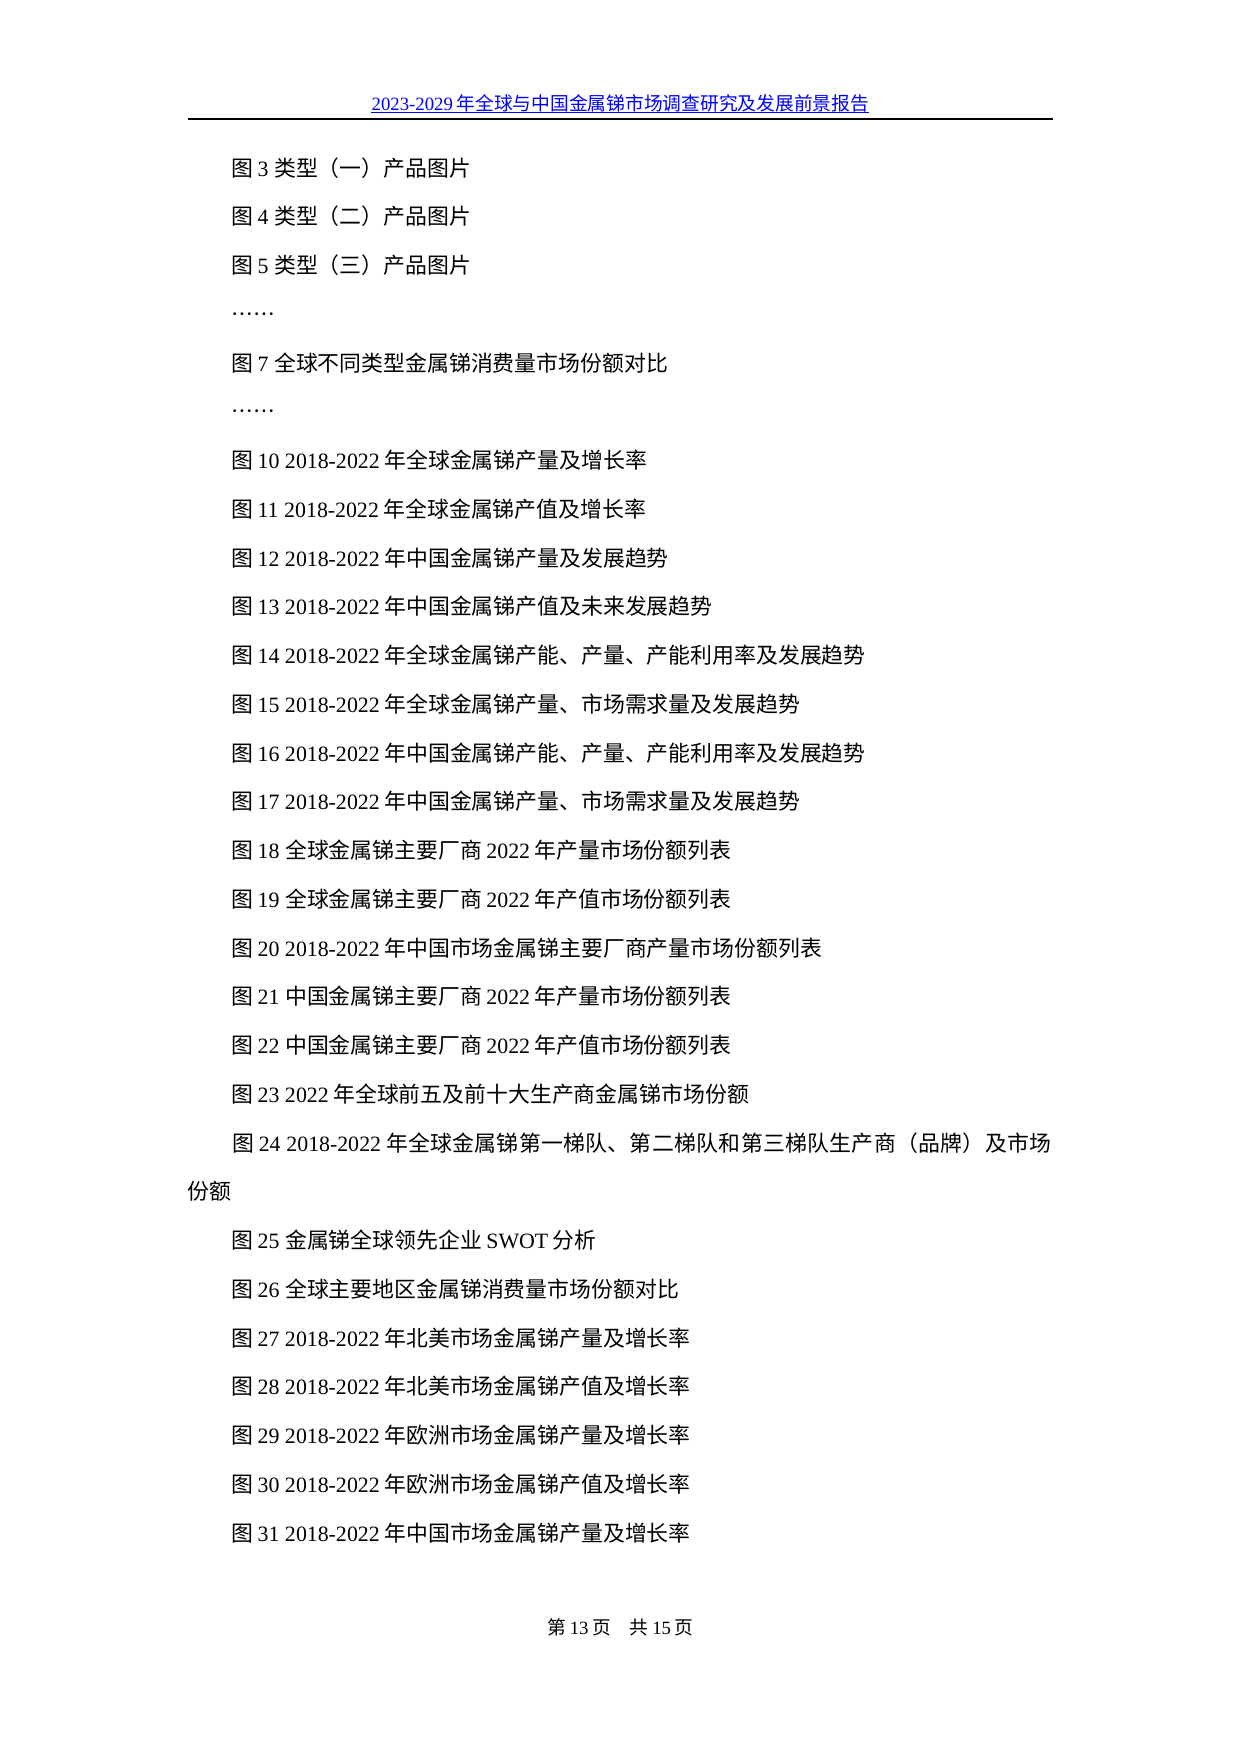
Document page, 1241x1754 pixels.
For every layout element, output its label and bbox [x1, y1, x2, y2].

text [187, 150, 1053, 1548]
